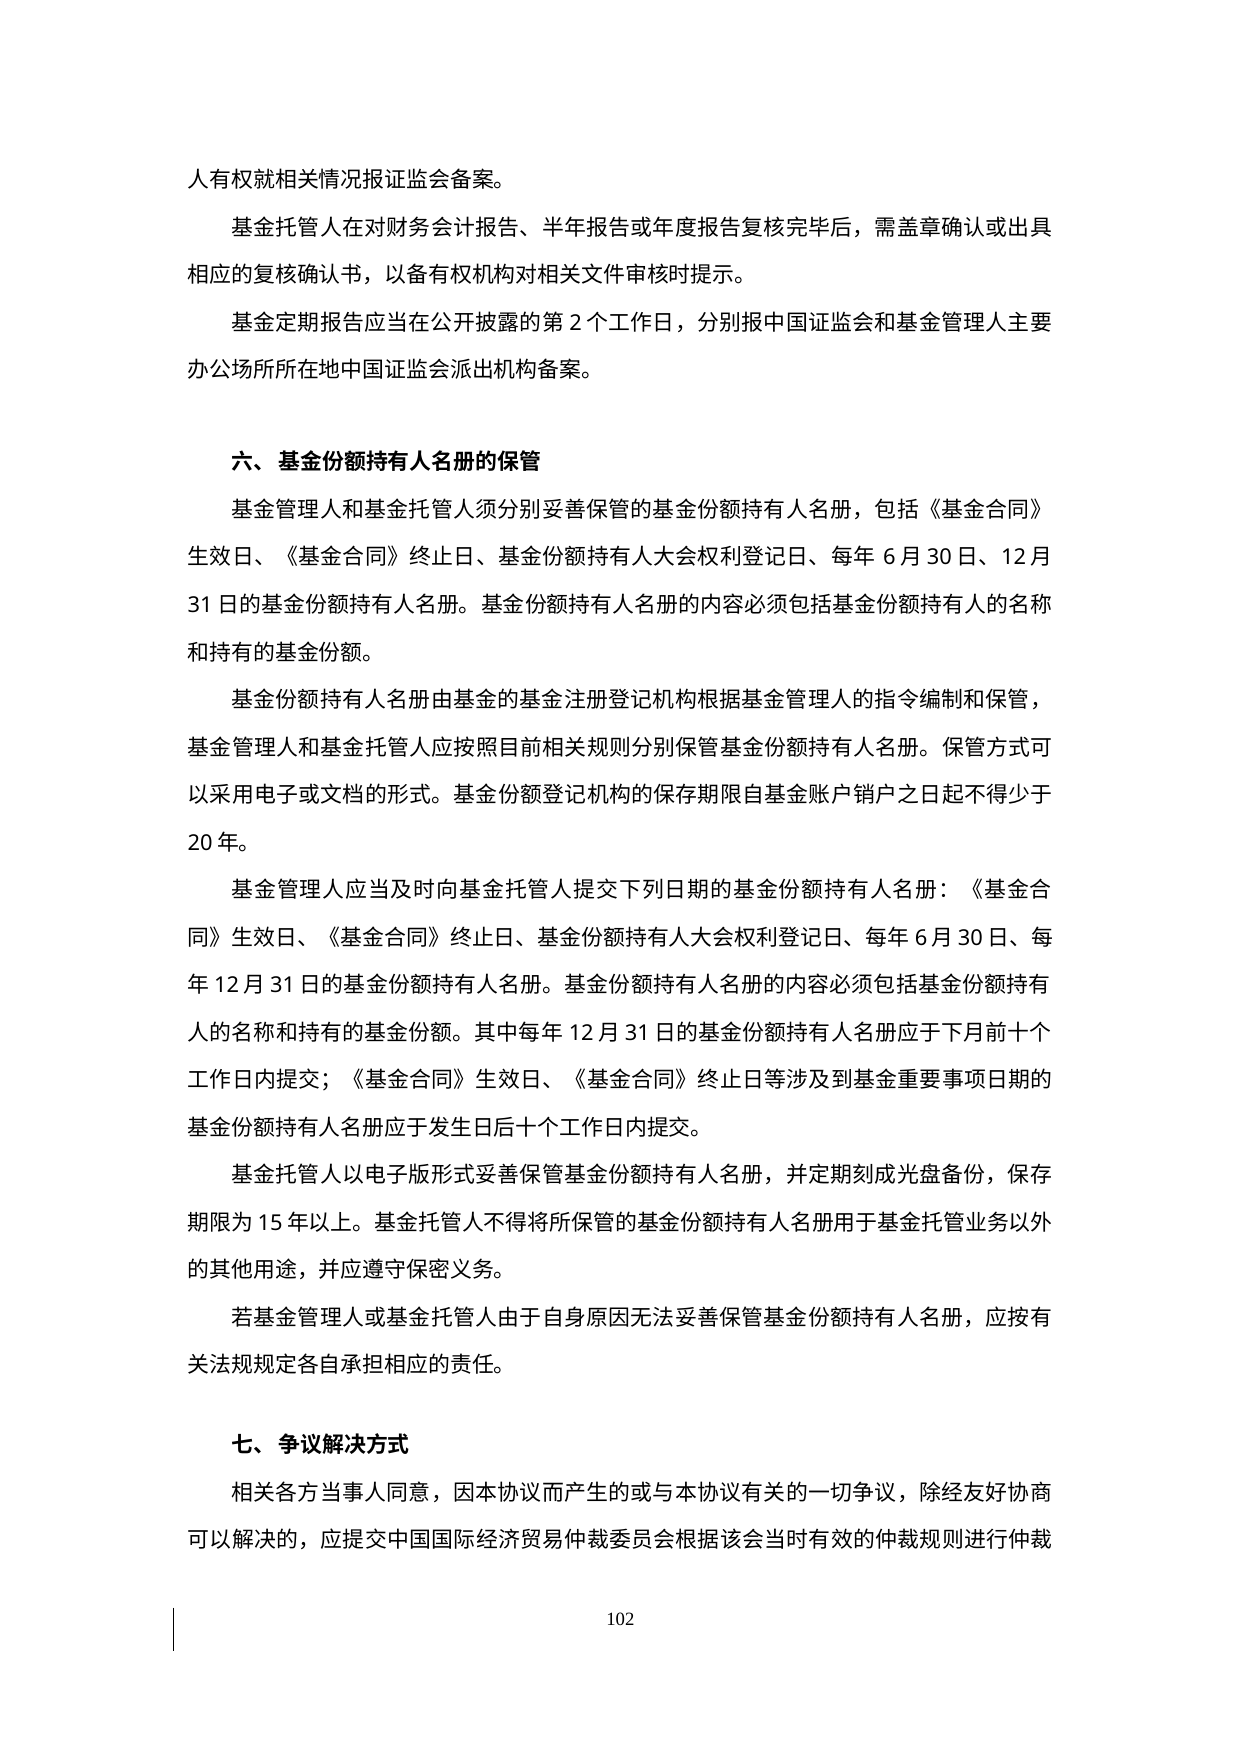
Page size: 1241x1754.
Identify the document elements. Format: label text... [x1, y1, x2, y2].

list 基金管理人和基金托管人须分别妥善保管的基金份额持有人名册，包括《基金合同》生效日、《基金合同》终止日、基金份额持有人大会权利登记日、每年6月30日、12月31日的基金份额持有人名册。基金份额持有人名册的内容必须包括基金份额持有人的名称和持有的基金份额。 [187, 492, 1053, 666]
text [187, 162, 1053, 194]
list 基金份额持有人名册的保管 [231, 444, 1053, 476]
text 基金托管人在对财务会计报告、半年报告或年度报告复核完毕后，需盖章确认或出具相应的复核确认书，以备有权机构对相关文件审核时提示。 [187, 209, 1053, 289]
list 基金管理人应当及时向基金托管人提交下列日期的基金份额持有人名册：《基金合同》生效日、《基金合同》终止日、基金份额持有人大会权利登记日、每年6月30日、每年12月31日的基金份额持有人名册。基金份额持有人名册的内容必须包括基金份额持有人的名称和持有的基金份额。其中每年12月31日的基金份额持有人名册应于下月前十个工作日内提交；《基金合同》生效日、《基金合同》终止日等涉及到基金重要事项日期的基金份额持有人名册应于发生日后十个工作日内提交。 [187, 872, 1053, 1142]
list 若基金管理人或基金托管人由于自身原因无法妥善保管基金份额持有人名册，应按有关法规规定各自承担相应的责任。 [187, 1300, 1053, 1379]
list 基金托管人以电子版形式妥善保管基金份额持有人名册，并定期刻成光盘备份，保存期限为15年以上。基金托管人不得将所保管的基金份额持有人名册用于基金托管业务以外的其他用途，并应遵守保密义务。 [187, 1157, 1053, 1284]
list 基金份额持有人名册由基金的基金注册登记机构根据基金管理人的指令编制和保管，基金管理人和基金托管人应按照目前相关规则分别保管基金份额持有人名册。保管方式可以采用电子或文档的形式。基金份额登记机构的保存期限自基金账户销户之日起不得少于20年。 [187, 682, 1053, 856]
text 基金定期报告应当在公开披露的第2个工作日，分别报中国证监会和基金管理人主要办公场所所在地中国证监会派出机构备案。 [187, 304, 1053, 384]
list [187, 1475, 1053, 1554]
list 争议解决方式 [231, 1427, 1053, 1459]
